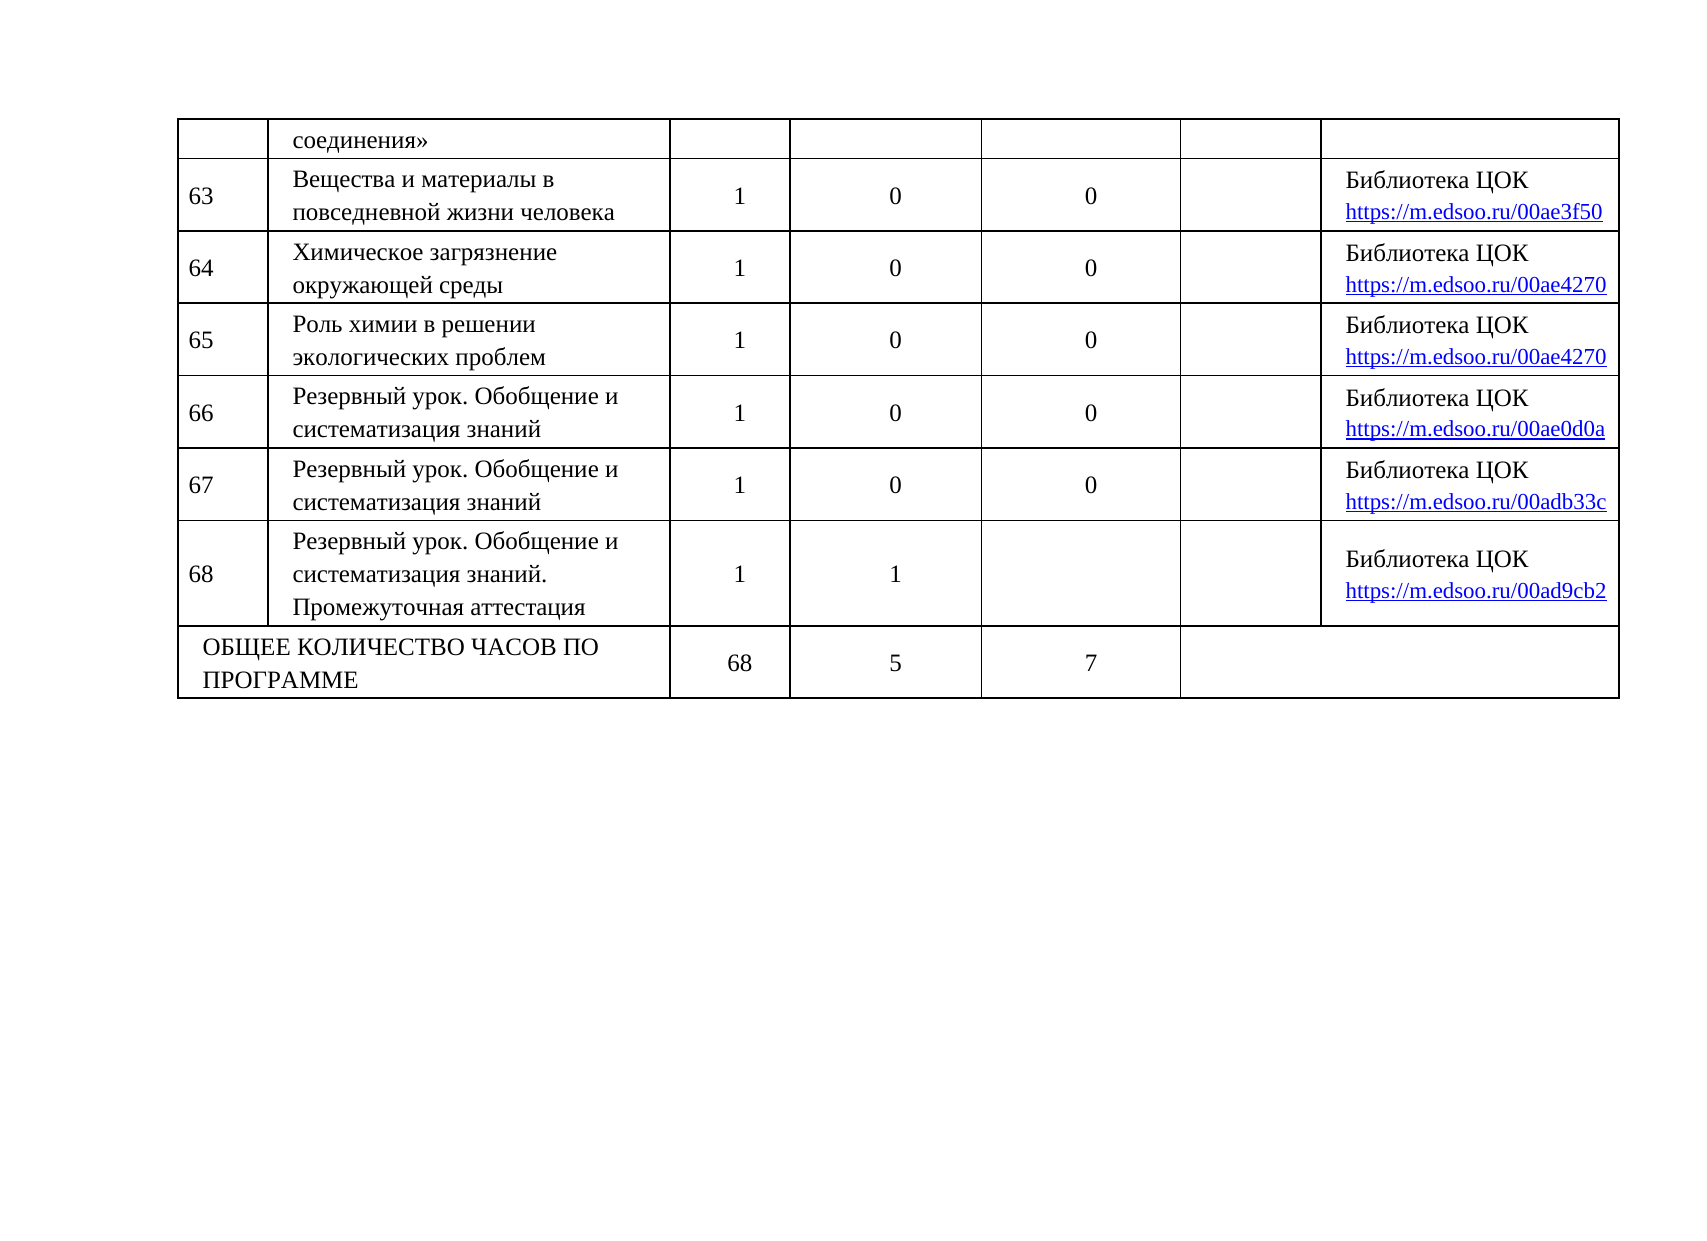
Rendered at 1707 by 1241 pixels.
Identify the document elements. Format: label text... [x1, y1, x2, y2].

table_cell 67 [179, 449, 267, 519]
table_cell [1181, 376, 1320, 447]
table_cell 1 [791, 521, 981, 625]
table_cell 1 [671, 304, 789, 375]
table_cell 65 [179, 304, 267, 375]
table_cell Резервный урок. Обобщение и систематизация знаний [269, 376, 669, 447]
table_cell 66 [179, 376, 267, 447]
table_cell [1181, 521, 1320, 625]
table_cell 0 [791, 159, 981, 230]
table_cell [1181, 159, 1320, 230]
table_cell 68 [671, 627, 789, 697]
table_cell 1 [791, 120, 981, 157]
table_cell 1 [671, 376, 789, 447]
table_cell [1181, 304, 1320, 375]
table_cell 0 [791, 232, 981, 302]
table_cell 0 [791, 376, 981, 447]
table_cell 5 [791, 627, 981, 697]
table_cell 0 [982, 159, 1180, 230]
table_cell 1 [671, 232, 789, 302]
table_cell 1 [671, 449, 789, 519]
table_cell 0 [982, 449, 1180, 519]
table_cell Библиотека ЦОК https://m.edsoo.ru/00adb33c [1322, 449, 1618, 519]
table_cell [1181, 449, 1320, 519]
table_cell 1 [671, 521, 789, 625]
table_cell 0 [791, 304, 981, 375]
table_cell Резервный урок. Обобщение и систематизация знаний [269, 449, 669, 519]
table_cell [1181, 120, 1320, 157]
table_cell 7 [982, 627, 1180, 697]
table_cell [982, 521, 1180, 625]
table_cell 0 [791, 449, 981, 519]
table_cell Вещества и материалы в повседневной жизни человека [269, 159, 669, 230]
table_cell Библиотека ЦОК https://m.edsoo.ru/00ad9cb2 [1322, 521, 1618, 625]
table_cell 64 [179, 232, 267, 302]
table_cell Роль химии в решении экологических проблем [269, 304, 669, 375]
table_cell 1 [671, 120, 789, 157]
table_cell 0 [982, 304, 1180, 375]
table_cell [1181, 627, 1618, 697]
table_cell Библиотека ЦОК https://m.edsoo.ru/00ae0d0a [1322, 376, 1618, 447]
table_cell 62 [179, 120, 267, 157]
table_cell 63 [179, 159, 267, 230]
table_cell [1322, 120, 1618, 157]
table_cell Библиотека ЦОК https://m.edsoo.ru/00ae4270 [1322, 232, 1618, 302]
table_cell Химическое загрязнение окружающей среды [269, 232, 669, 302]
table_cell 0 [982, 232, 1180, 302]
table_cell 0 [982, 376, 1180, 447]
table_cell Резервный урок. Обобщение и систематизация знаний. Промежуточная аттестация [269, 521, 669, 625]
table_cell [269, 120, 669, 157]
table_cell Библиотека ЦОК https://m.edsoo.ru/00ae4270 [1322, 304, 1618, 375]
table_cell 68 [179, 521, 267, 625]
table_cell 1 [671, 159, 789, 230]
table_cell Библиотека ЦОК https://m.edsoo.ru/00ae3f50 [1322, 159, 1618, 230]
table_cell ОБЩЕЕ КОЛИЧЕСТВО ЧАСОВ ПО ПРОГРАММЕ [179, 627, 669, 697]
table_cell [1181, 232, 1320, 302]
table_cell 0 [982, 120, 1180, 157]
